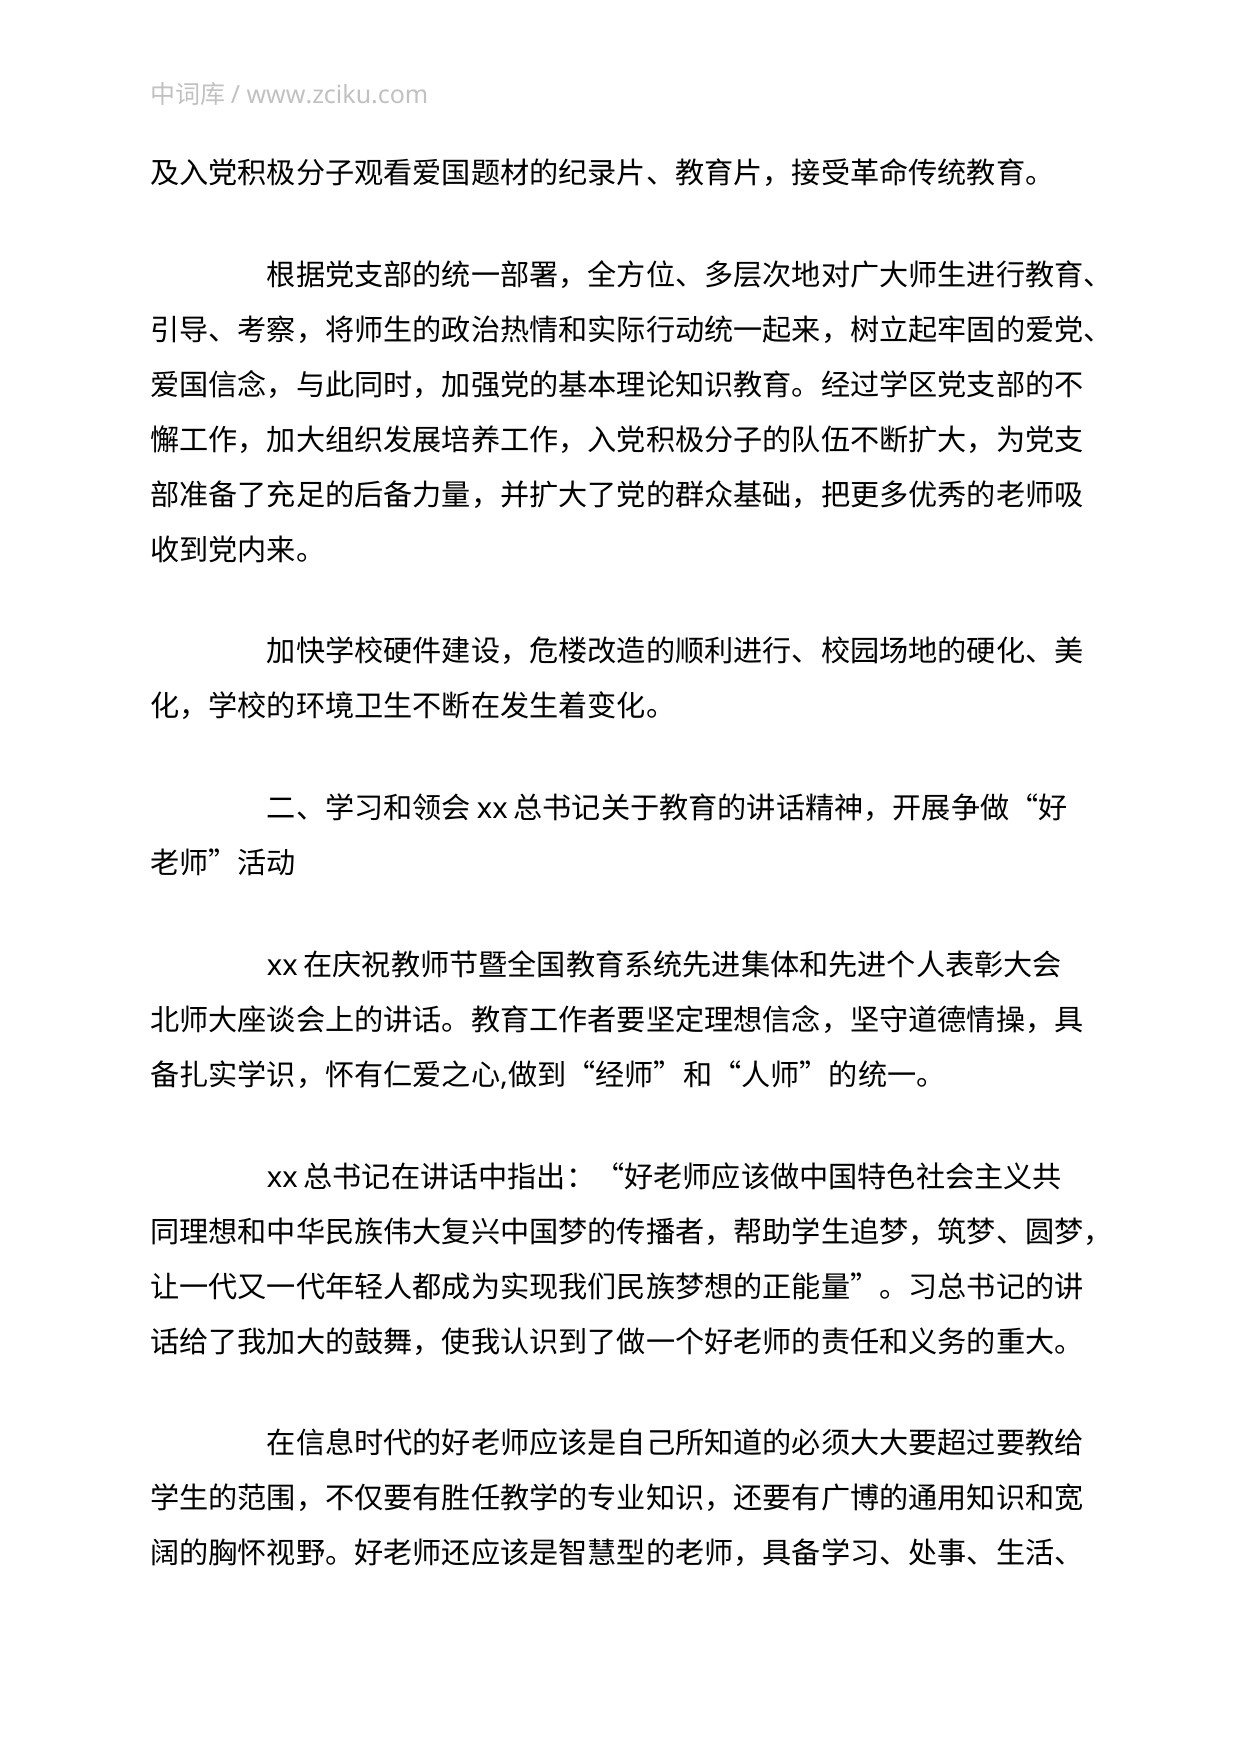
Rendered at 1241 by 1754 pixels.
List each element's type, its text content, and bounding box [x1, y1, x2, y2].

text 加快学校硬件建设，危楼改造的顺利进行、校园场地的硬化、美化，学校的环境卫生不断在发生着变化。 [150, 628, 1090, 725]
text 根据党支部的统一部署，全方位、多层次地对广大师生进行教育、引导、考察，将师生的政治热情和实际行动统一起来，树立起牢固的爱党、爱国信念，与此同时，加强党的基本理论知识教育。经过学区党支部的不懈工作，加大组织发展培养工作，入党积极分子的队伍不断扩大，为党支部准备了充足的后备力量，并扩大了党的群众基础，把更多优秀的老师吸收到党内来。 [150, 252, 1090, 568]
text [150, 150, 1090, 192]
text 二、学习和领会xx总书记关于教育的讲话精神，开展争做“好老师”活动 [150, 785, 1090, 882]
text xx在庆祝教师节暨全国教育系统先进集体和先进个人表彰大会北师大座谈会上的讲话。教育工作者要坚定理想信念，坚守道德情操，具备扎实学识，怀有仁爱之心,做到“经师”和“人师”的统一。 [150, 941, 1090, 1094]
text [150, 1420, 1090, 1572]
text xx总书记在讲话中指出：“好老师应该做中国特色社会主义共同理想和中华民族伟大复兴中国梦的传播者，帮助学生追梦，筑梦、圆梦，让一代又一代年轻人都成为实现我们民族梦想的正能量”。习总书记的讲话给了我加大的鼓舞，使我认识到了做一个好老师的责任和义务的重大。 [150, 1153, 1090, 1360]
